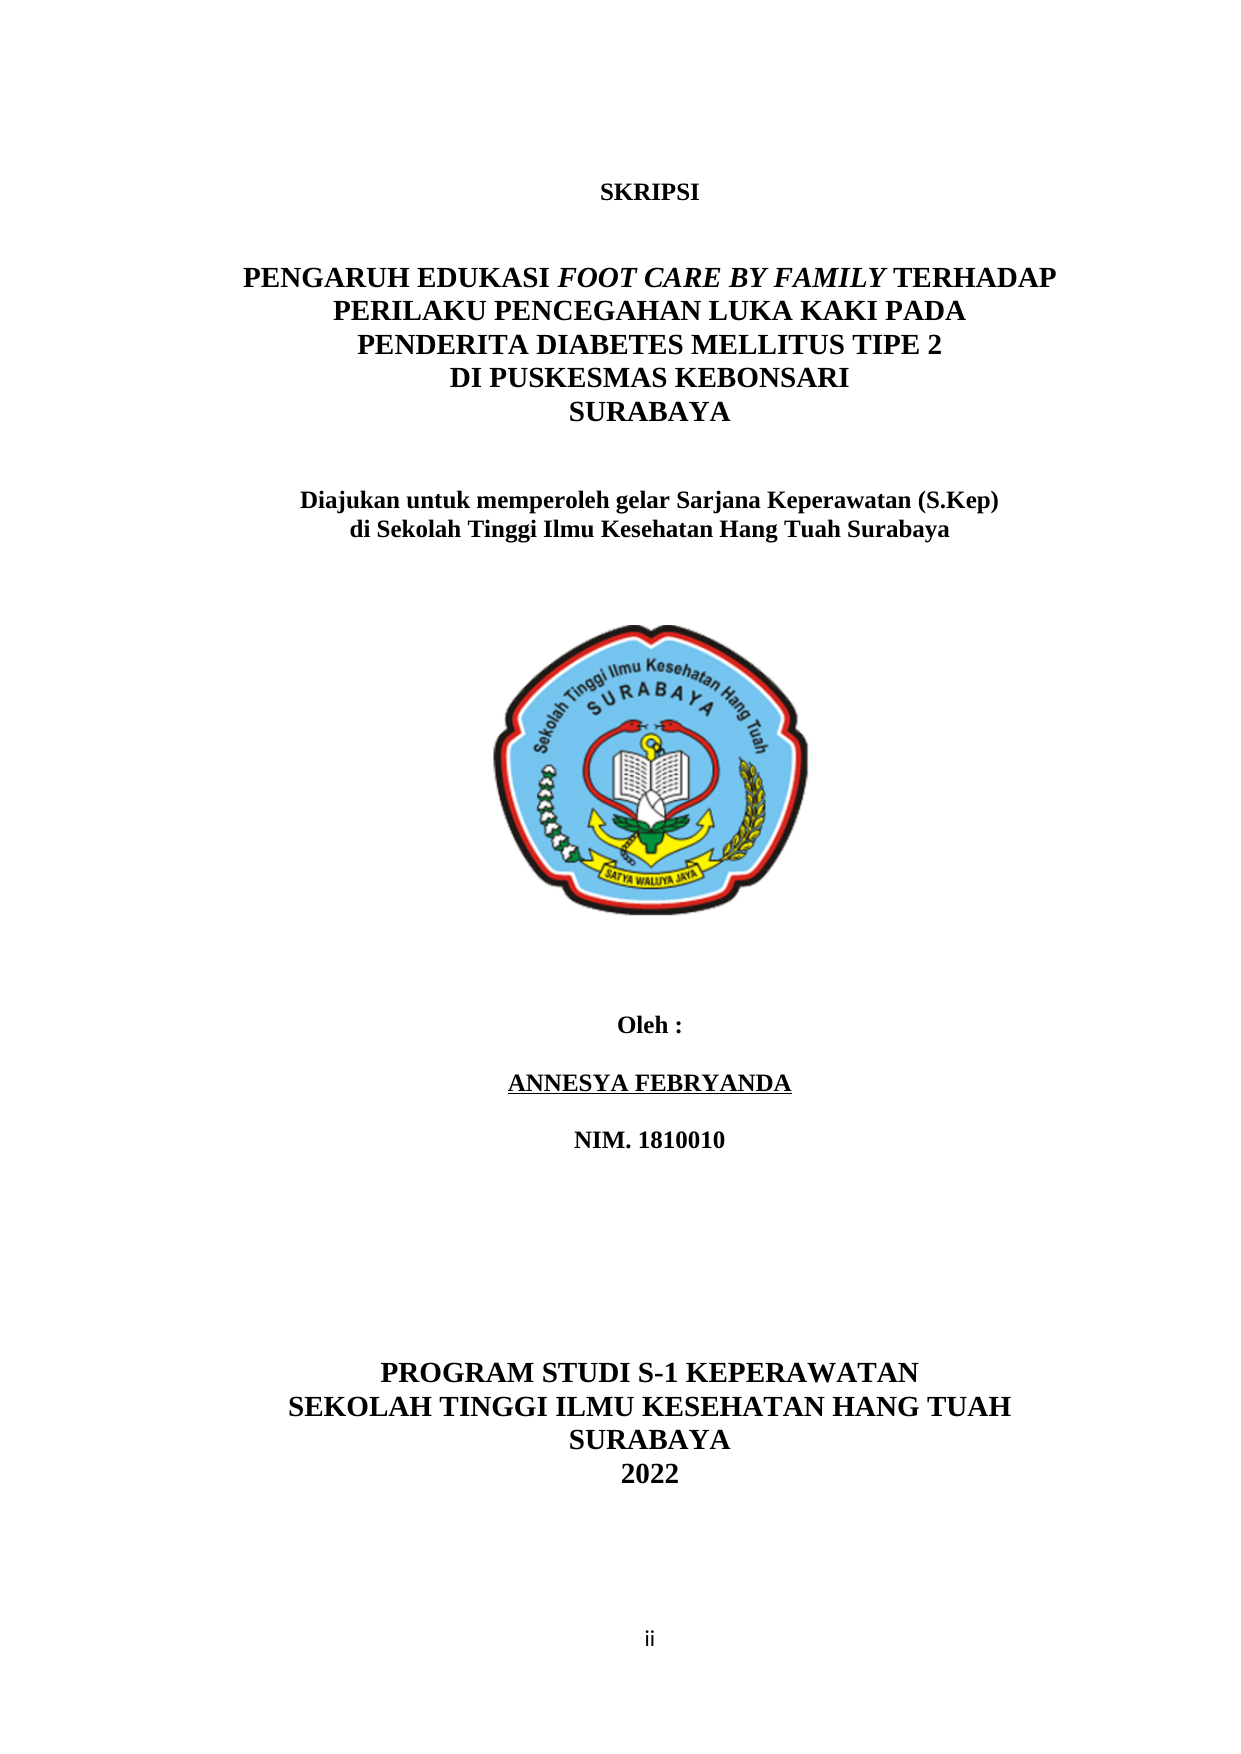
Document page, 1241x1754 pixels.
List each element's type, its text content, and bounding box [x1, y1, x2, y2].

text DI PUSKESMAS KEBONSARI [236, 360, 1063, 394]
text PENDERITA DIABETES MELLITUS TIPE 2 [236, 327, 1063, 360]
text Oleh : [236, 1010, 1063, 1039]
text PENGARUH EDUKASI FOOT CARE BY FAMILY TERHADAP PERILAKU PENCEGAHAN LUKA KAKI PADA [236, 260, 1063, 327]
text di Sekolah Tinggi Ilmu Kesehatan Hang Tuah Surabaya [236, 514, 1063, 542]
picture [487, 600, 813, 925]
text NIM. 1810010 [236, 1125, 1063, 1154]
text ANNESYA FEBRYANDA [236, 1068, 1063, 1097]
text PROGRAM STUDI S-1 KEPERAWATAN [236, 1355, 1063, 1389]
text 2022 [236, 1456, 1063, 1489]
text SURABAYA [236, 394, 1063, 427]
text SURABAYA [236, 1422, 1063, 1456]
text SEKOLAH TINGGI ILMU KESEHATAN HANG TUAH [236, 1389, 1063, 1422]
subtitle SKRIPSI [236, 177, 1063, 206]
text Diajukan untuk memperoleh gelar Sarjana Keperawatan (S.Kep) [236, 485, 1063, 514]
